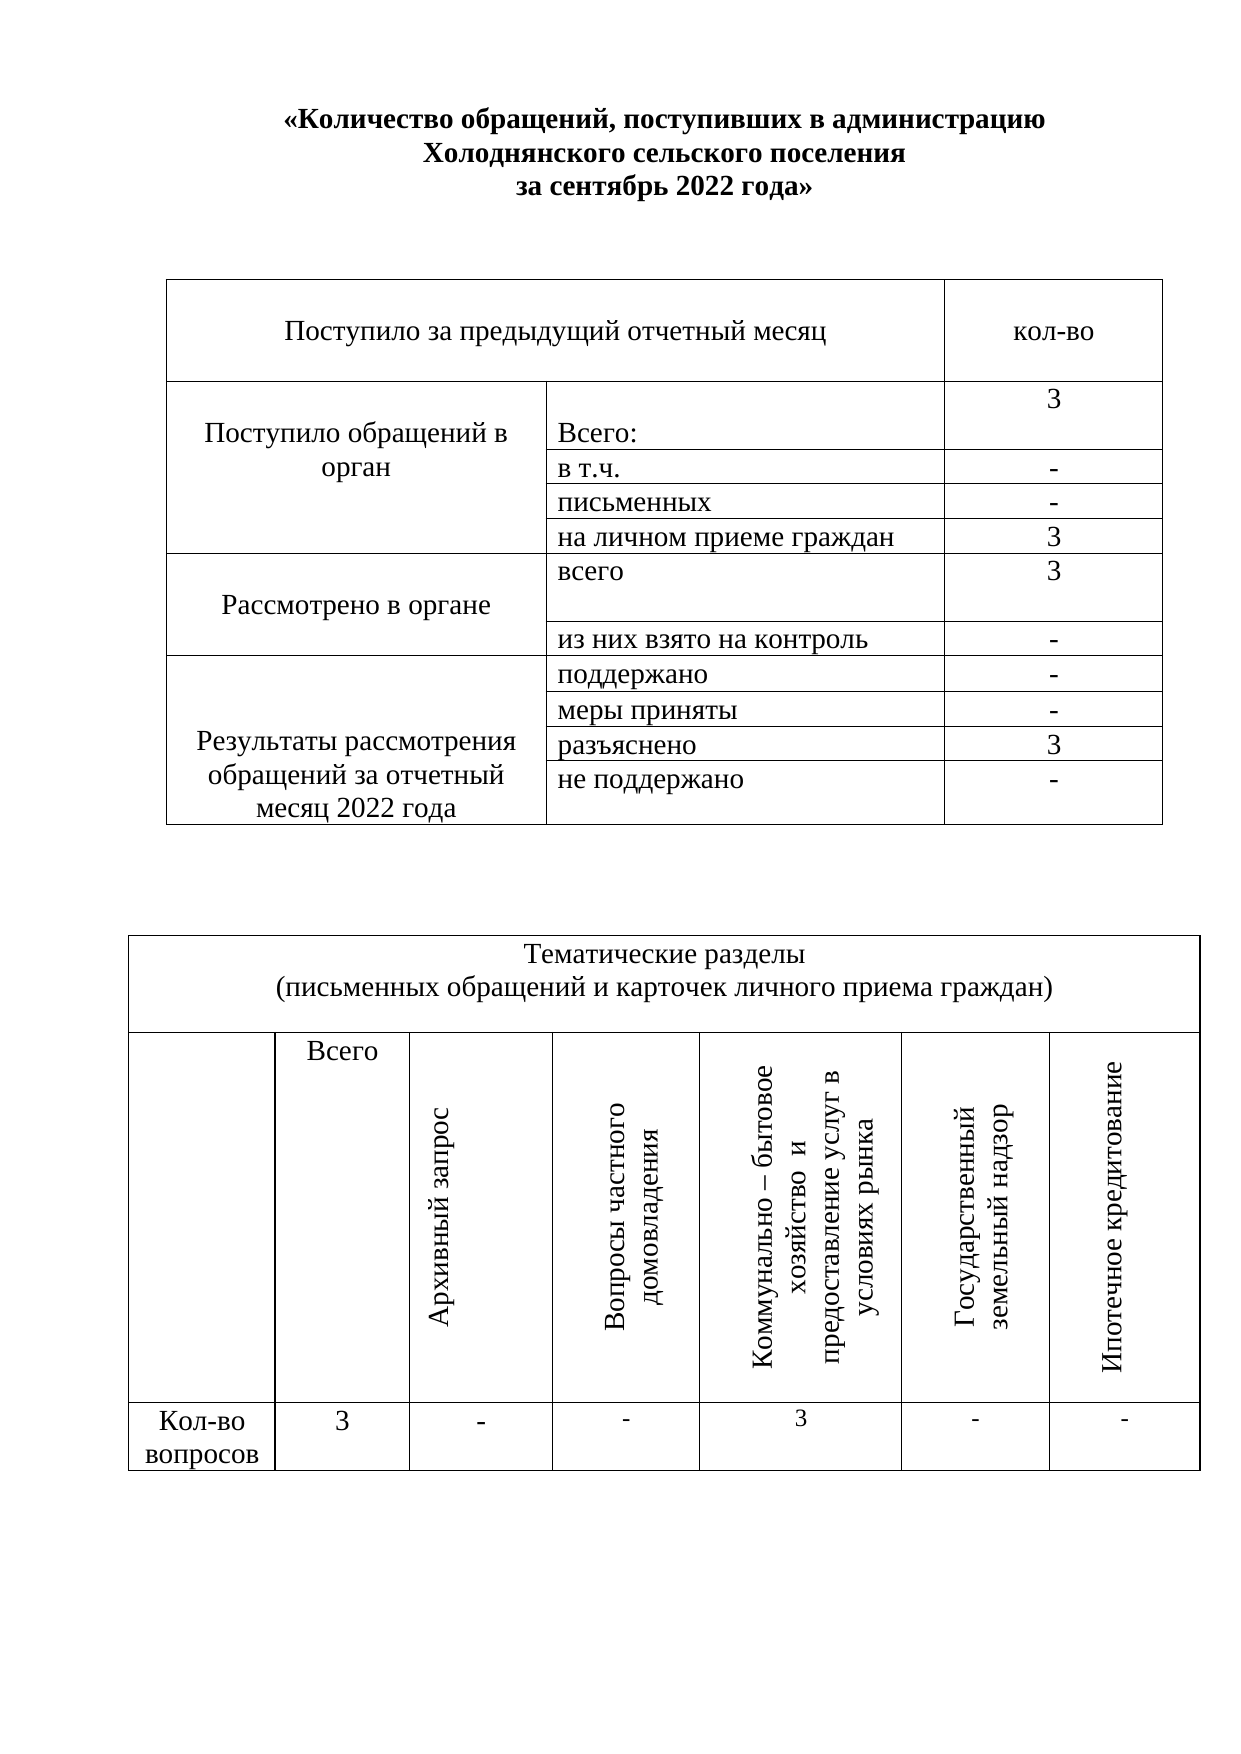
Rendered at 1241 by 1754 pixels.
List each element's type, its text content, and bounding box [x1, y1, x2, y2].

table_cell - [945, 692, 1162, 726]
table_cell [129, 1033, 274, 1402]
table_cell - [553, 1403, 699, 1470]
table_cell Рассмотрено в органе [167, 554, 546, 655]
table_cell поддержано [547, 656, 944, 691]
table_cell 3 [700, 1403, 901, 1470]
table_cell Государственный земельный надзор [902, 1033, 1049, 1402]
table_cell 3 [945, 554, 1162, 621]
table_cell Вопросы частного домовладения [553, 1033, 699, 1402]
table_cell Ипотечное кредитование [1050, 1033, 1199, 1402]
table_cell на личном приеме граждан [547, 519, 944, 552]
table_cell - [945, 622, 1162, 655]
table_cell Кол-во вопросов [129, 1403, 274, 1470]
table_header кол-во [945, 280, 1162, 381]
table_cell не поддержано [547, 761, 944, 824]
table_cell Поступило обращений в орган [167, 382, 546, 552]
table_cell - [945, 656, 1162, 691]
table_cell - [945, 761, 1162, 824]
table_cell разъяснено [547, 727, 944, 760]
table_cell всего [547, 554, 944, 621]
table_header Тематические разделы (письменных обращений и карточек личного приема граждан) [129, 936, 1199, 1032]
table_cell из них взято на контроль [547, 622, 944, 655]
table_header Поступило за предыдущий отчетный месяц [167, 280, 944, 381]
text за сентябрь 2022 года» [177, 168, 1152, 202]
table_cell Коммунально – бытовое хозяйство и предоставление услуг в условиях рынка [700, 1033, 901, 1402]
table_cell в т.ч. [547, 450, 944, 483]
table_cell Всего [276, 1033, 409, 1402]
table_cell 3 [945, 727, 1162, 760]
table_cell - [945, 484, 1162, 518]
table_cell меры приняты [547, 692, 944, 726]
table_cell - [1050, 1403, 1199, 1470]
table_cell 3 [276, 1403, 409, 1470]
text Холоднянского сельского поселения [177, 135, 1152, 168]
table_cell - [945, 450, 1162, 483]
table_cell - [902, 1403, 1049, 1470]
table_cell Всего: [547, 382, 944, 449]
table_cell - [410, 1403, 552, 1470]
table_cell письменных [547, 484, 944, 518]
table_cell 3 [945, 382, 1162, 449]
table_cell Результаты рассмотрения обращений за отчетный месяц 2022 года [167, 656, 546, 824]
table_cell Архивный запрос [410, 1033, 552, 1402]
table_cell 3 [945, 519, 1162, 552]
text «Количество обращений, поступивших в администрацию [177, 101, 1152, 135]
